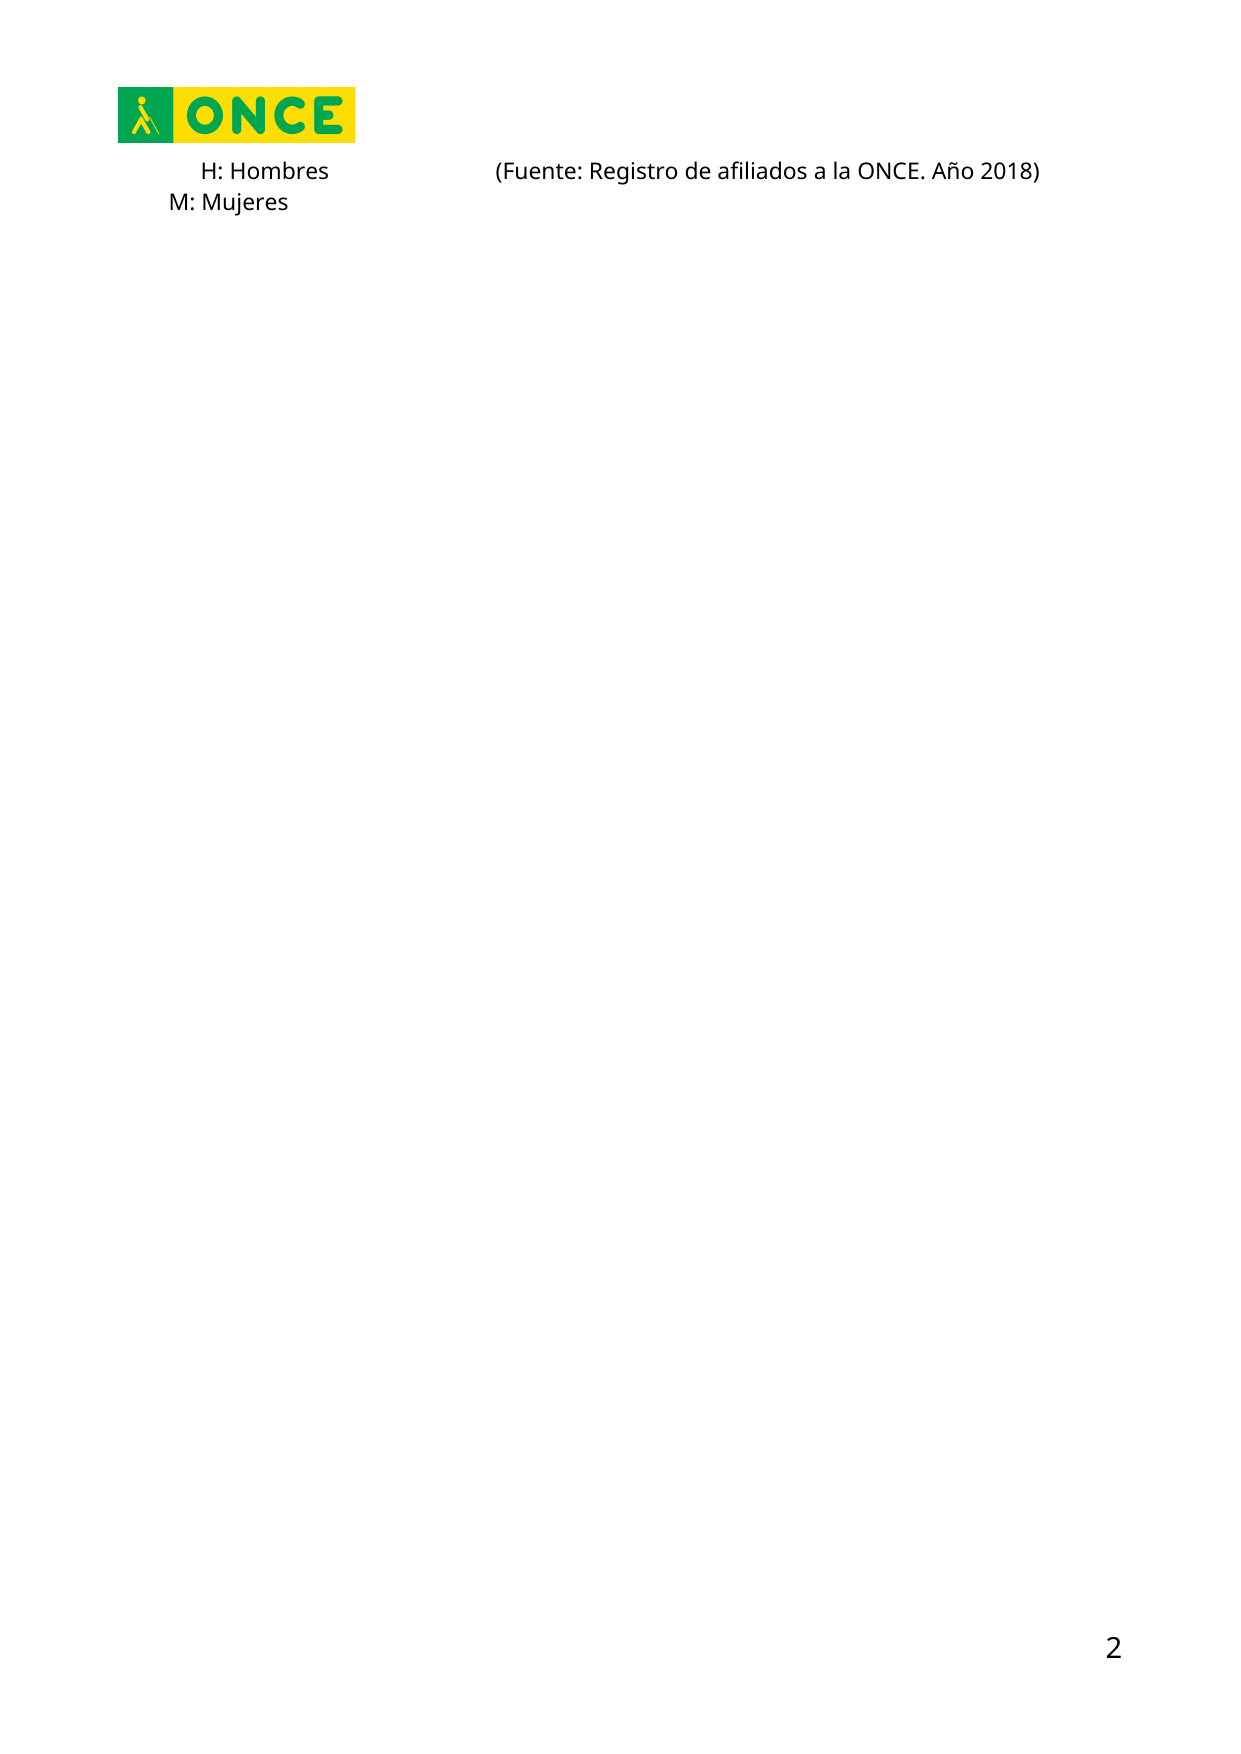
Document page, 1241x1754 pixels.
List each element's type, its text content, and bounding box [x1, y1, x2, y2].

picture [118, 87, 356, 143]
text M: Mujeres [118, 186, 1122, 217]
text H: Hombres (Fuente: Registro de afiliados a la ONCE. Año 2018) [118, 155, 1122, 186]
